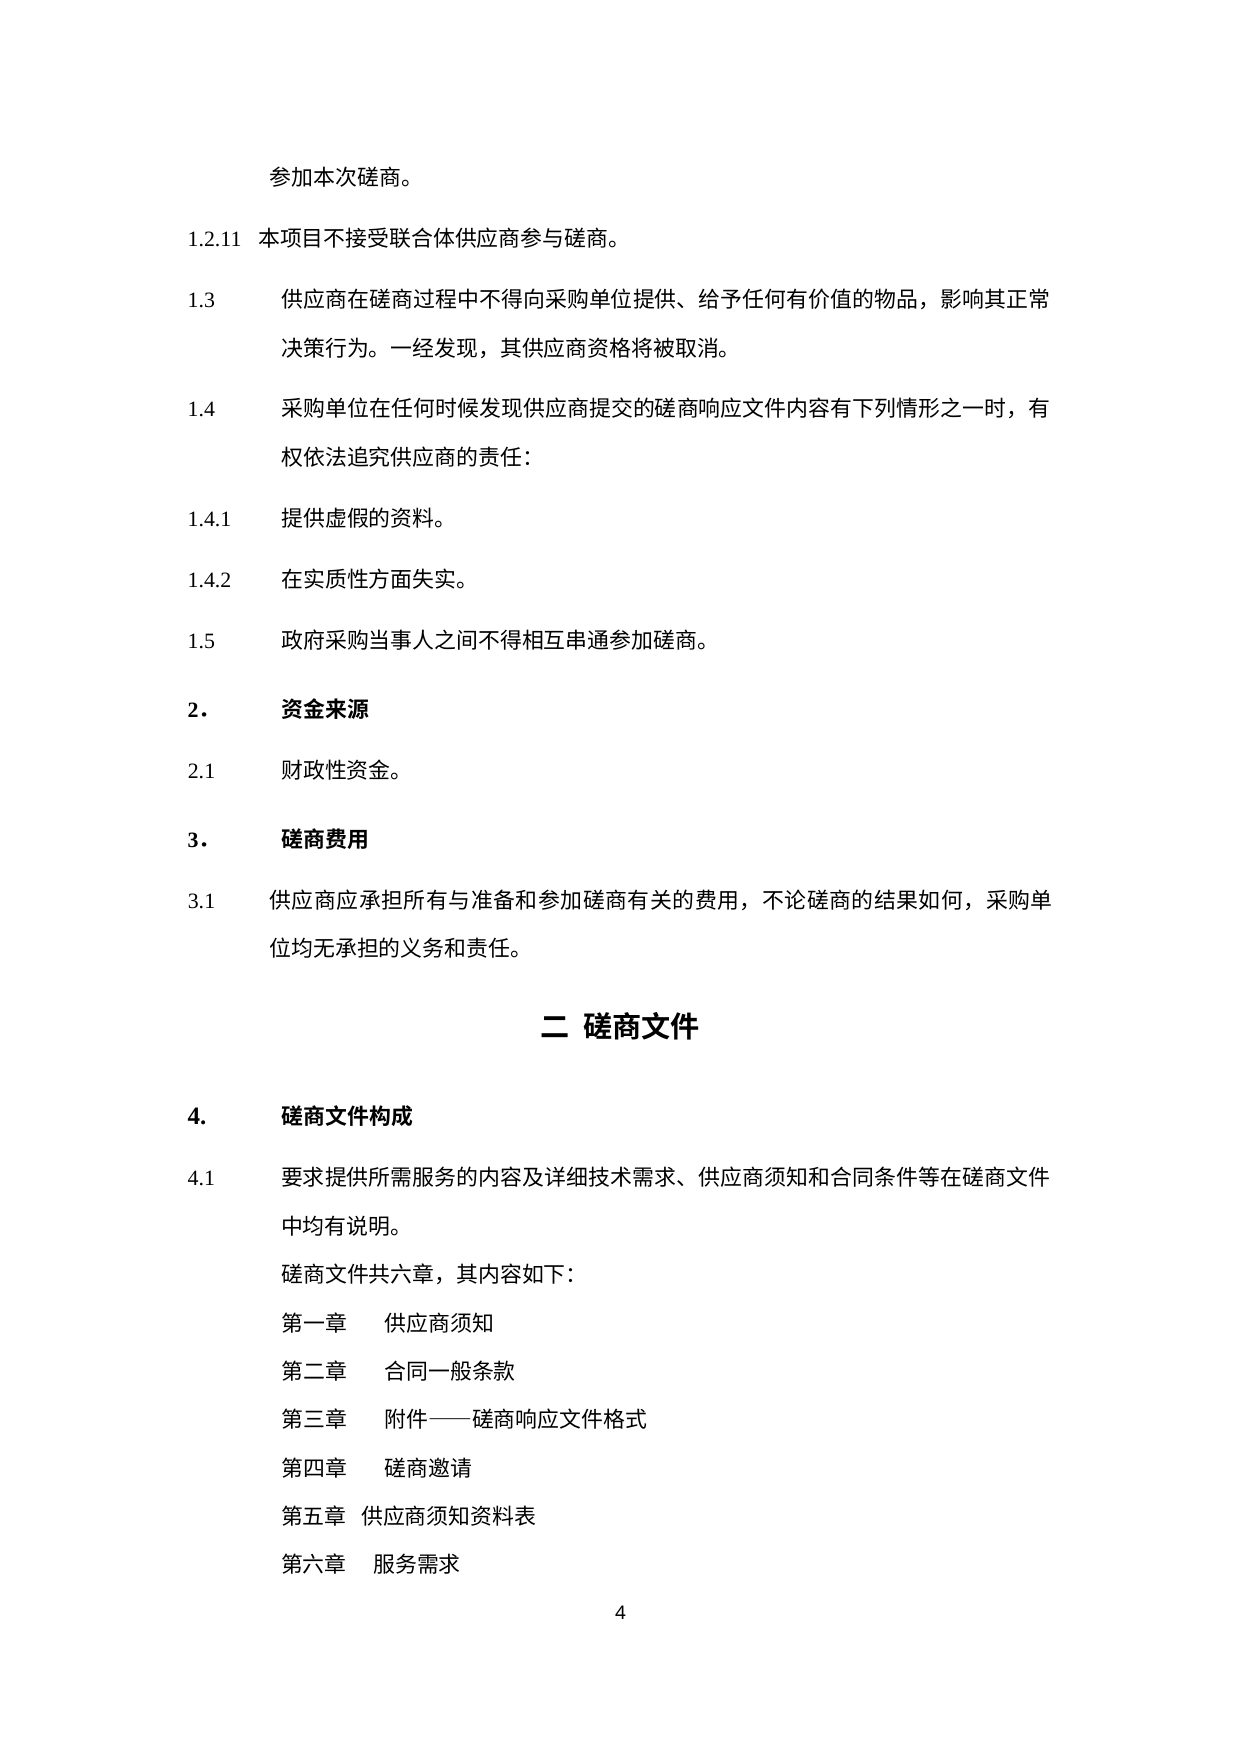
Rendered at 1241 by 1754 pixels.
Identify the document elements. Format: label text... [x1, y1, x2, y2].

text 第六章 服务需求 [281, 1547, 1053, 1579]
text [187, 160, 1053, 192]
list 附件——磋商响应文件格式 [281, 1402, 1053, 1434]
text 4.1 要求提供所需服务的内容及详细技术需求、供应商须知和合同条件等在磋商文件中均有说明。 [187, 1160, 1053, 1241]
text 1.4.1 提供虚假的资料。 [187, 501, 1053, 533]
text 1.2.11 本项目不接受联合体供应商参与磋商。 [187, 221, 1053, 253]
subtitle 2． 资金来源 [187, 691, 1053, 724]
text 2.1 财政性资金。 [188, 752, 1053, 785]
subtitle 3． 磋商费用 [187, 821, 1053, 854]
text 1.3 供应商在磋商过程中不得向采购单位提供、给予任何有价值的物品，影响其正常决策行为。一经发现，其供应商资格将被取消。 [187, 281, 1053, 363]
subtitle 4. 磋商文件构成 [187, 1099, 1053, 1131]
text 第四章 磋商邀请 [281, 1450, 1053, 1483]
text 1.4 采购单位在任何时候发现供应商提交的磋商响应文件内容有下列情形之一时，有权依法追究供应商的责任： [187, 391, 1053, 472]
text 1.4.2 在实质性方面失实。 [187, 561, 1053, 594]
list 供应商须知 [281, 1305, 1053, 1338]
list 合同一般条款 [281, 1353, 1053, 1386]
text 第五章 供应商须知资料表 [281, 1498, 1053, 1531]
text 磋商文件共六章，其内容如下： [281, 1257, 1053, 1289]
text 3.1 供应商应承担所有与准备和参加磋商有关的费用，不论磋商的结果如何，采购单位均无承担的义务和责任。 [188, 882, 1053, 963]
subtitle 二 磋商文件 [187, 992, 1053, 1057]
text 1.5 政府采购当事人之间不得相互串通参加磋商。 [187, 622, 1053, 655]
